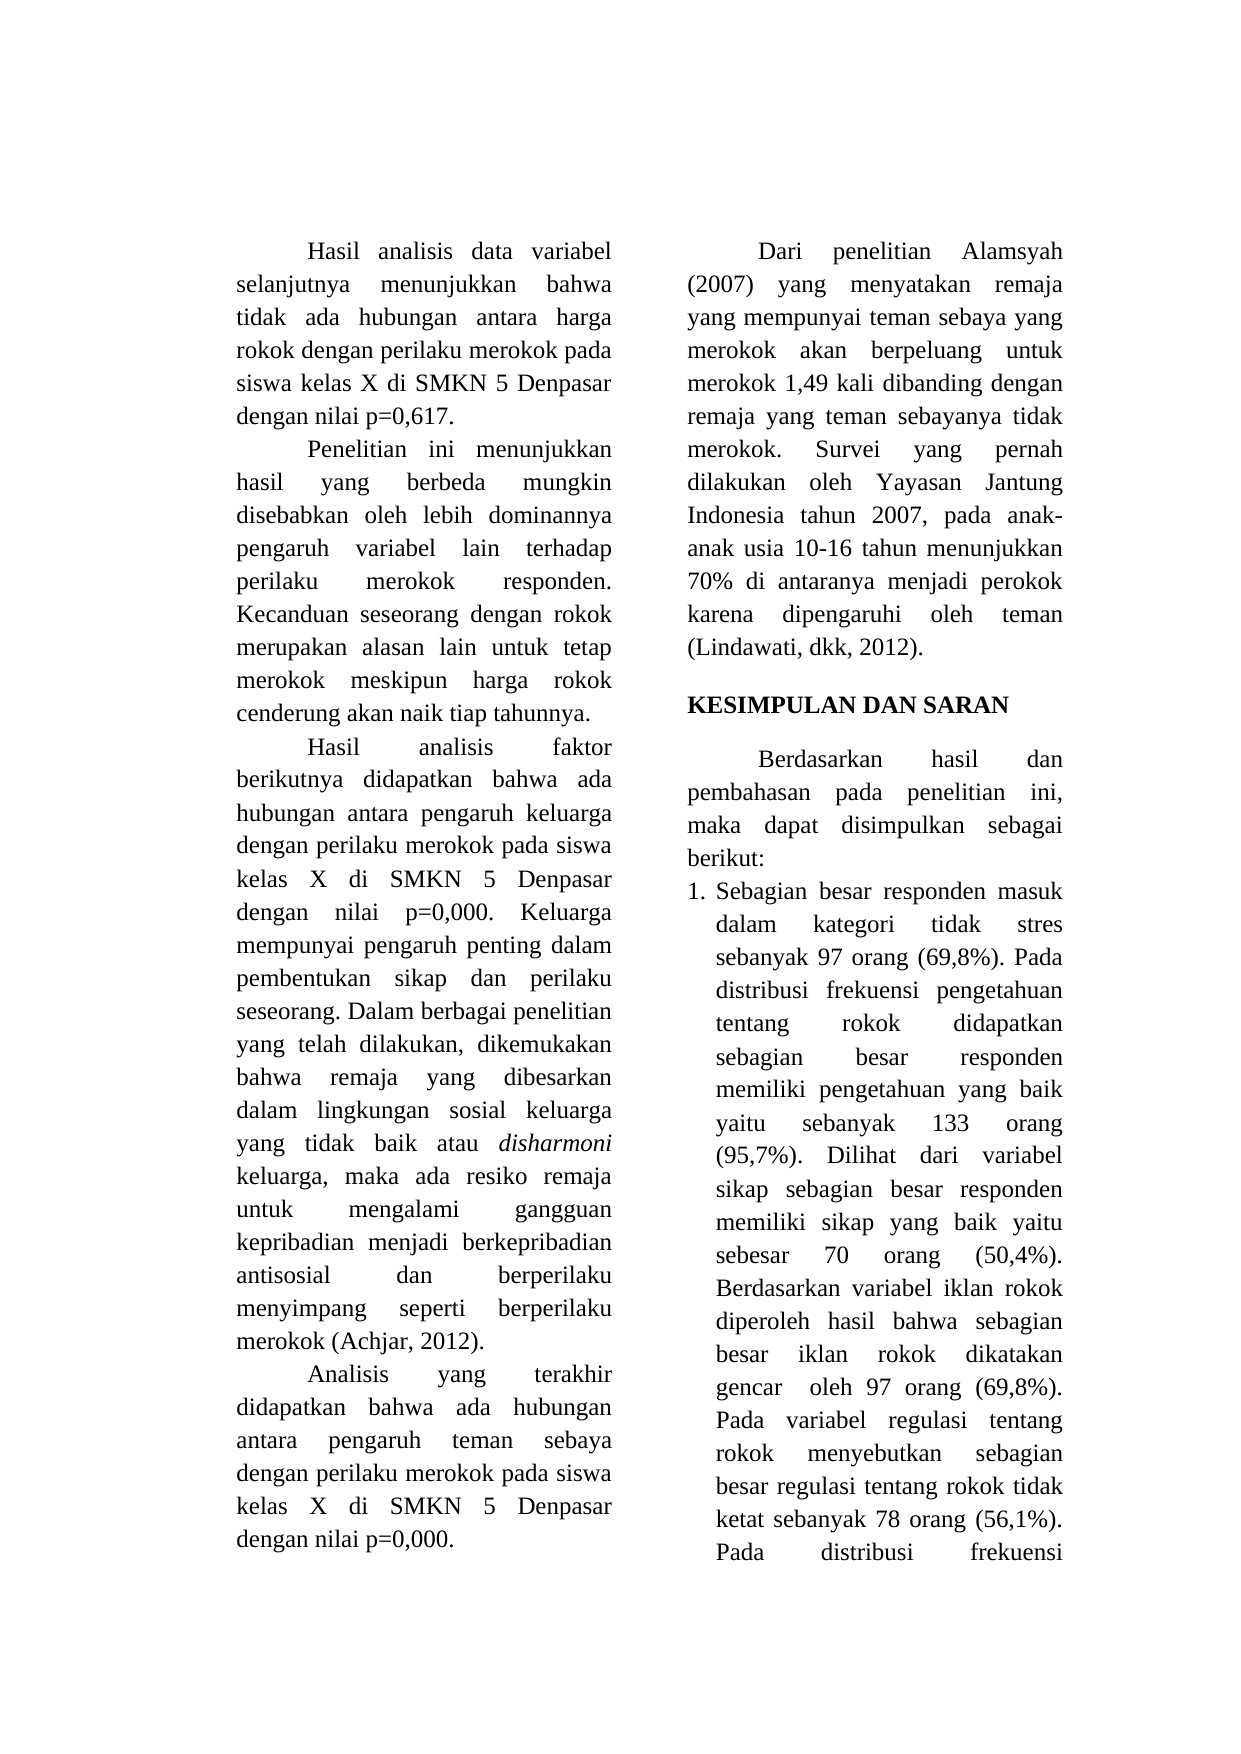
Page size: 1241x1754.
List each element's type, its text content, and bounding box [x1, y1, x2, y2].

text Hasil analisis faktor berikutnya didapatkan bahwa ada hubungan antara pengaruh keluarga dengan perilaku merokok pada siswa kelas X di SMKN 5 Denpasar dengan nilai p=0,000. Keluarga mempunyai pengaruh penting dalam pembentukan sikap dan perilaku seseorang. Dalam berbagai penelitian yang telah dilakukan, dikemukakan bahwa remaja yang dibesarkan dalam lingkungan sosial keluarga yang tidak baik atau disharmoni keluarga, maka ada resiko remaja untuk mengalami gangguan kepribadian menjadi berkepribadian antisosial dan berperilaku menyimpang seperti berperilaku merokok (Achjar, 2012). [236, 732, 612, 1355]
text Analisis yang terakhir didapatkan bahwa ada hubungan antara pengaruh teman sebaya dengan perilaku merokok pada siswa kelas X di SMKN 5 Denpasar dengan nilai p=0,000. [236, 1359, 612, 1553]
text Berdasarkan hasil dan pembahasan pada penelitian ini, maka dapat disimpulkan sebagai berikut: [687, 744, 1063, 872]
text Dari penelitian Alamsyah (2007) yang menyatakan remaja yang mempunyai teman sebaya yang merokok akan berpeluang untuk merokok 1,49 kali dibanding dengan remaja yang teman sebayanya tidak merokok. Survei yang pernah dilakukan oleh Yayasan Jantung Indonesia tahun 2007, pada anak-anak usia 10-16 tahun menunjukkan 70% di antaranya menjadi perokok karena dipengaruhi oleh teman (Lindawati, dkk, 2012). [687, 236, 1063, 661]
text KESIMPULAN DAN SARAN [687, 691, 1063, 719]
text Hasil analisis data variabel selanjutnya menunjukkan bahwa tidak ada hubungan antara harga rokok dengan perilaku merokok pada siswa kelas X di SMKN 5 Denpasar dengan nilai p=0,617. [236, 236, 612, 430]
text Penelitian ini menunjukkan hasil yang berbeda mungkin disebabkan oleh lebih dominannya pengaruh variabel lain terhadap perilaku merokok responden. Kecanduan seseorang dengan rokok merupakan alasan lain untuk tetap merokok meskipun harga rokok cenderung akan naik tiap tahunnya. [236, 434, 612, 727]
